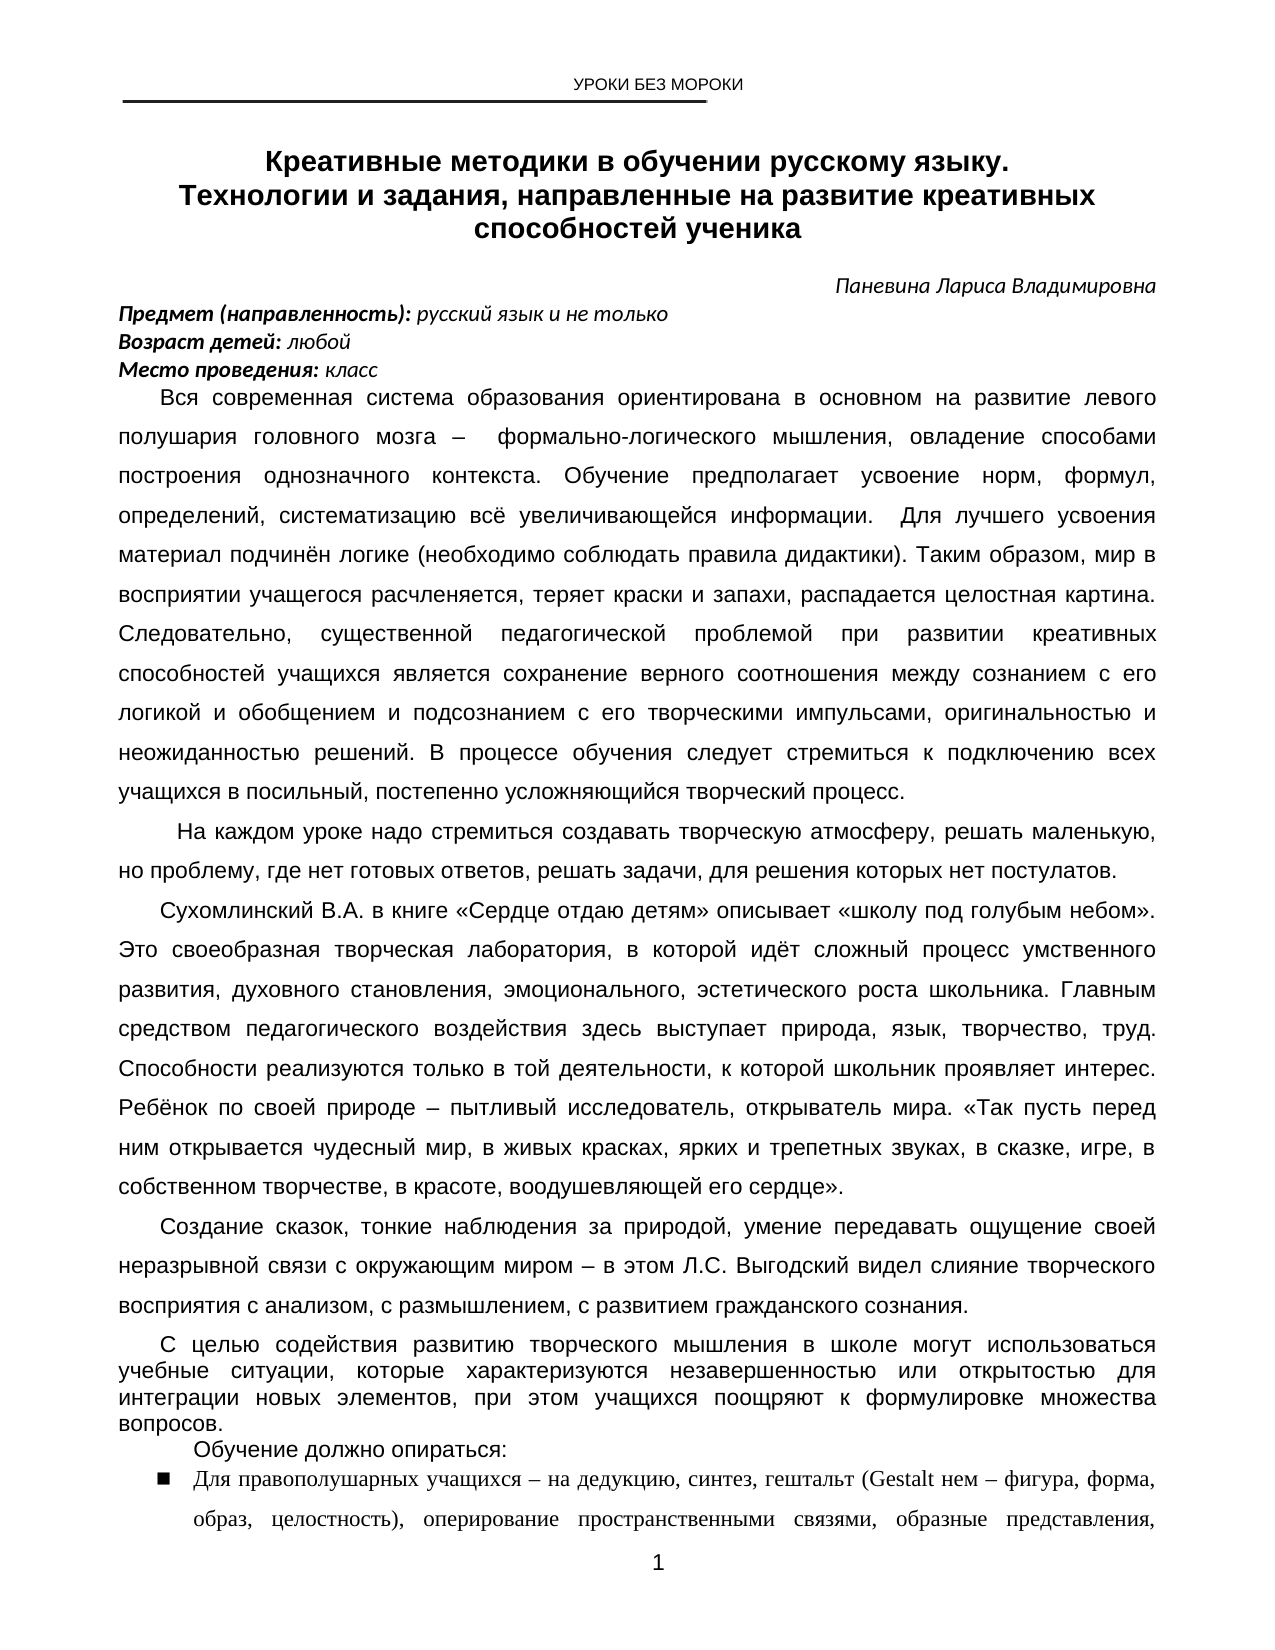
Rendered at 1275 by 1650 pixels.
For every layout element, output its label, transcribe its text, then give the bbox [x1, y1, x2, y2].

text Креативные методики в обучении русскому языку. [118, 144, 1157, 178]
text Технологии и задания, направленные на развитие креативных способностей ученика [118, 178, 1157, 245]
text Предмет (направленность): русский язык и не только [118, 299, 1157, 327]
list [156, 1463, 1157, 1531]
text На каждом уроке надо стремиться создавать творческую атмосферу, решать маленькую, но проблему, где нет готовых ответов, решать задачи, для решения которых нет постулатов. [118, 818, 1157, 884]
text Паневина Лариса Владимировна [118, 271, 1157, 299]
text Обучение должно опираться: [118, 1436, 1157, 1463]
text С целью содействия развитию творческого мышления в школе могут использоваться учебные ситуации, которые характеризуются незавершенностью или открытостью для интеграции новых элементов, при этом учащихся поощряют к формулировке множества вопросов. [118, 1331, 1157, 1436]
text Возраст детей: любой [118, 327, 1157, 356]
text Вся современная система образования ориентирована в основном на развитие левого полушария головного мозга – формально-логического мышления, овладение способами построения однозначного контекста. Обучение предполагает усвоение норм, формул, определений, систематизацию всё увеличивающейся информации. Для лучшего усвоения материал подчинён логике (необходимо соблюдать правила дидактики). Таким образом, мир в восприятии учащегося расчленяется, теряет краски и запахи, распадается целостная картина. Следовательно, существенной педагогической проблемой при развитии креативных способностей учащихся является сохранение верного соотношения между сознанием с его логикой и обобщением и подсознанием с его творческими импульсами, оригинальностью и неожиданностью решений. В процессе обучения следует стремиться к подключению всех учащихся в посильный, постепенно усложняющийся творческий процесс. [118, 383, 1157, 805]
text Создание сказок, тонкие наблюдения за природой, умение передавать ощущение своей неразрывной связи с окружающим миром – в этом Л.С. Выгодский видел слияние творческого восприятия с анализом, с размышлением, с развитием гражданского сознания. [118, 1213, 1157, 1318]
text Место проведения: класс [118, 356, 1157, 383]
text Сухомлинский В.А. в книге «Сердце отдаю детям» описывает «школу под голубым небом». Это своеобразная творческая лаборатория, в которой идёт сложный процесс умственного развития, духовного становления, эмоционального, эстетического роста школьника. Главным средством педагогического воздействия здесь выступает природа, язык, творчество, труд. Способности реализуются только в той деятельности, к которой школьник проявляет интерес. Ребёнок по своей природе – пытливый исследователь, открыватель мира. «Так пусть перед ним открывается чудесный мир, в живых красках, ярких и трепетных звуках, в сказке, игре, в собственном творчестве, в красоте, воодушевляющей его сердце». [118, 897, 1157, 1199]
